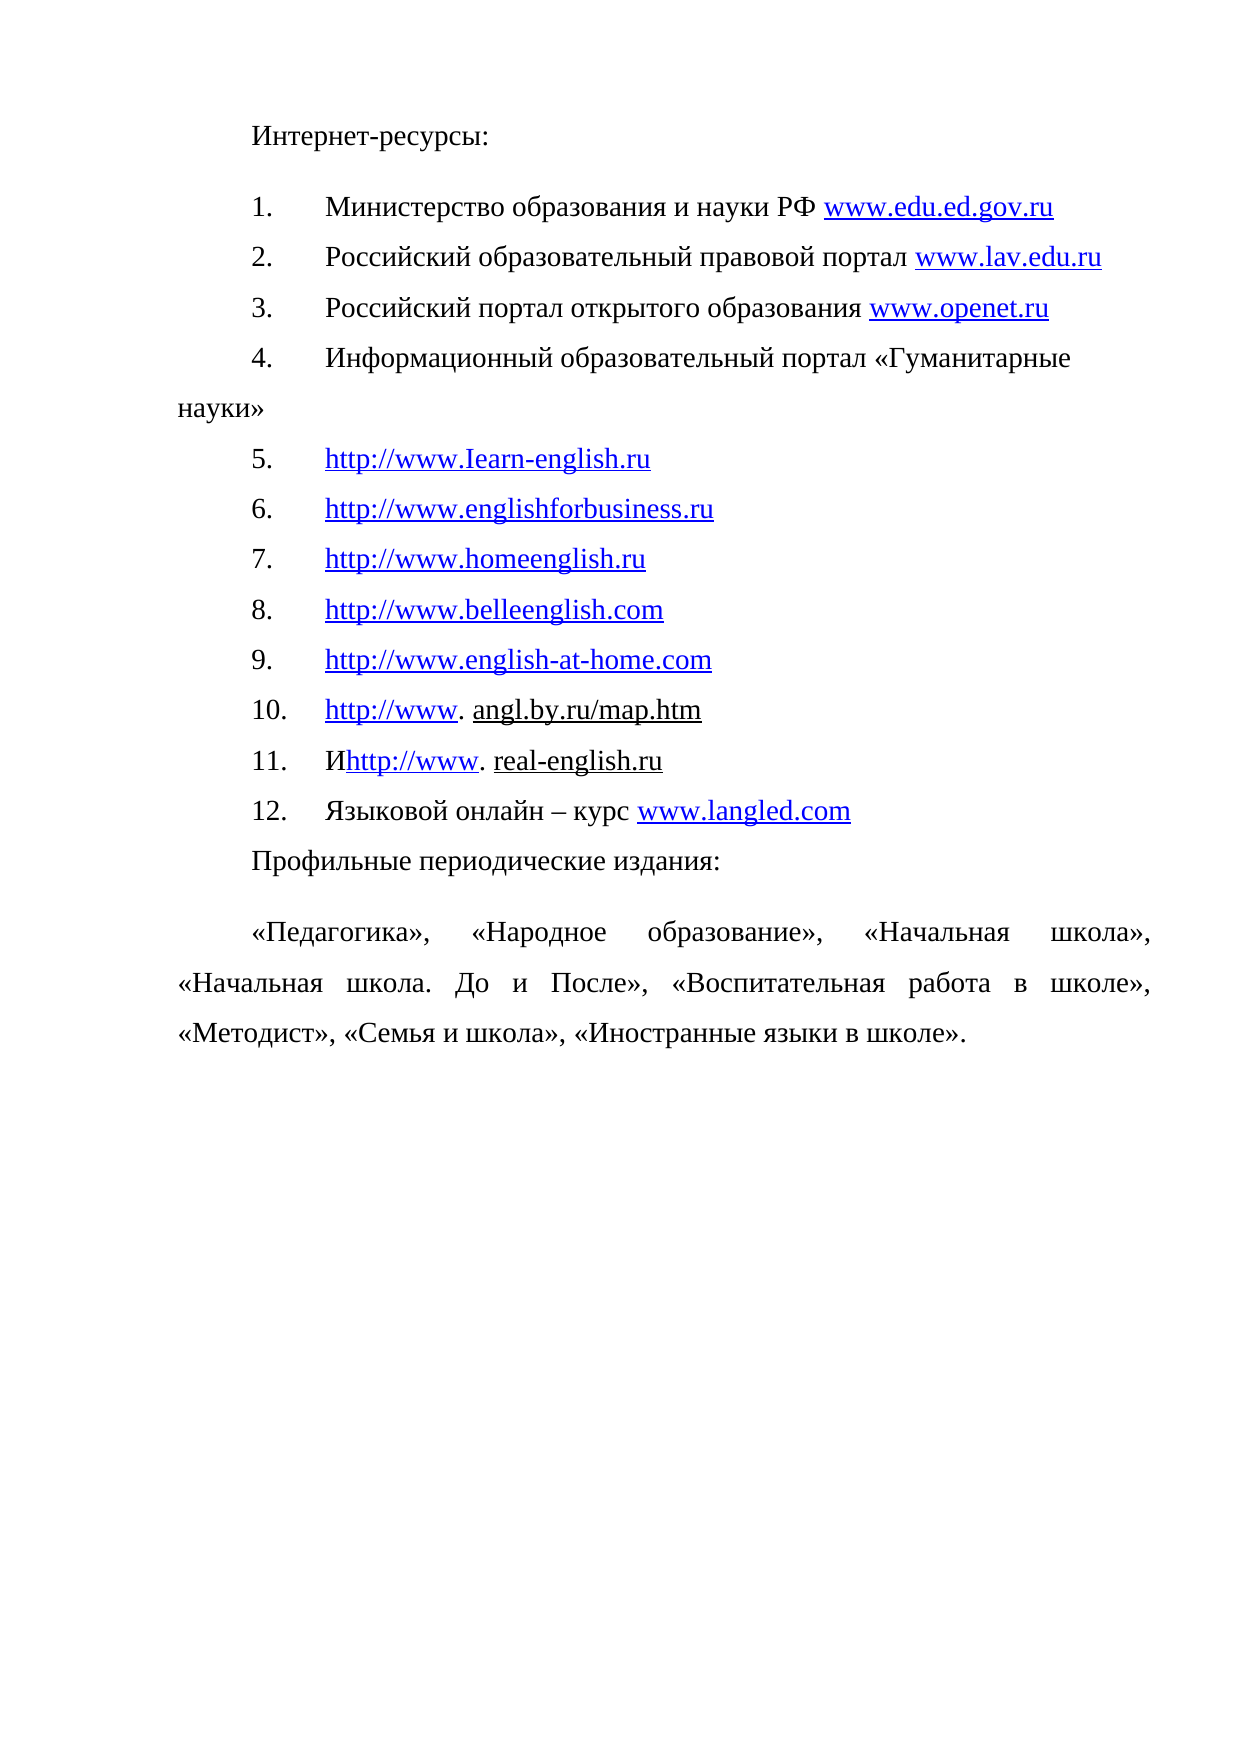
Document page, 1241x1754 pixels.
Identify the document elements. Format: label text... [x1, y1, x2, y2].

list http://www.Iearn-english.ru [177, 441, 1152, 474]
list Иhttp://www. real-english.ru [177, 743, 1152, 776]
list Российский образовательный правовой портал www.lav.edu.ru [177, 239, 1152, 273]
list http://www.homeenglish.ru [177, 541, 1152, 575]
text Интернет-ресурсы: [177, 118, 1152, 152]
list http://www. angl.by.ru/map.htm [177, 692, 1152, 726]
list Министерство образования и науки РФ www.edu.ed.gov.ru [177, 189, 1152, 223]
list http://www.belleenglish.com [177, 592, 1152, 625]
list http://www.english-at-home.com [177, 642, 1152, 676]
text «Педагогика», «Народное образование», «Начальная школа», «Начальная школа. До и После», «Воспитательная работа в школе», «Методист», «Семья и школа», «Иностранные языки в школе». [177, 914, 1152, 1049]
list Информационный образовательный портал «Гуманитарные науки» [177, 340, 1152, 424]
list Языковой онлайн – курс www.langled.com [177, 793, 1152, 827]
list http://www.englishforbusiness.ru [177, 491, 1152, 525]
text Профильные периодические издания: [177, 843, 1152, 877]
list Российский портал открытого образования www.openet.ru [177, 290, 1152, 323]
